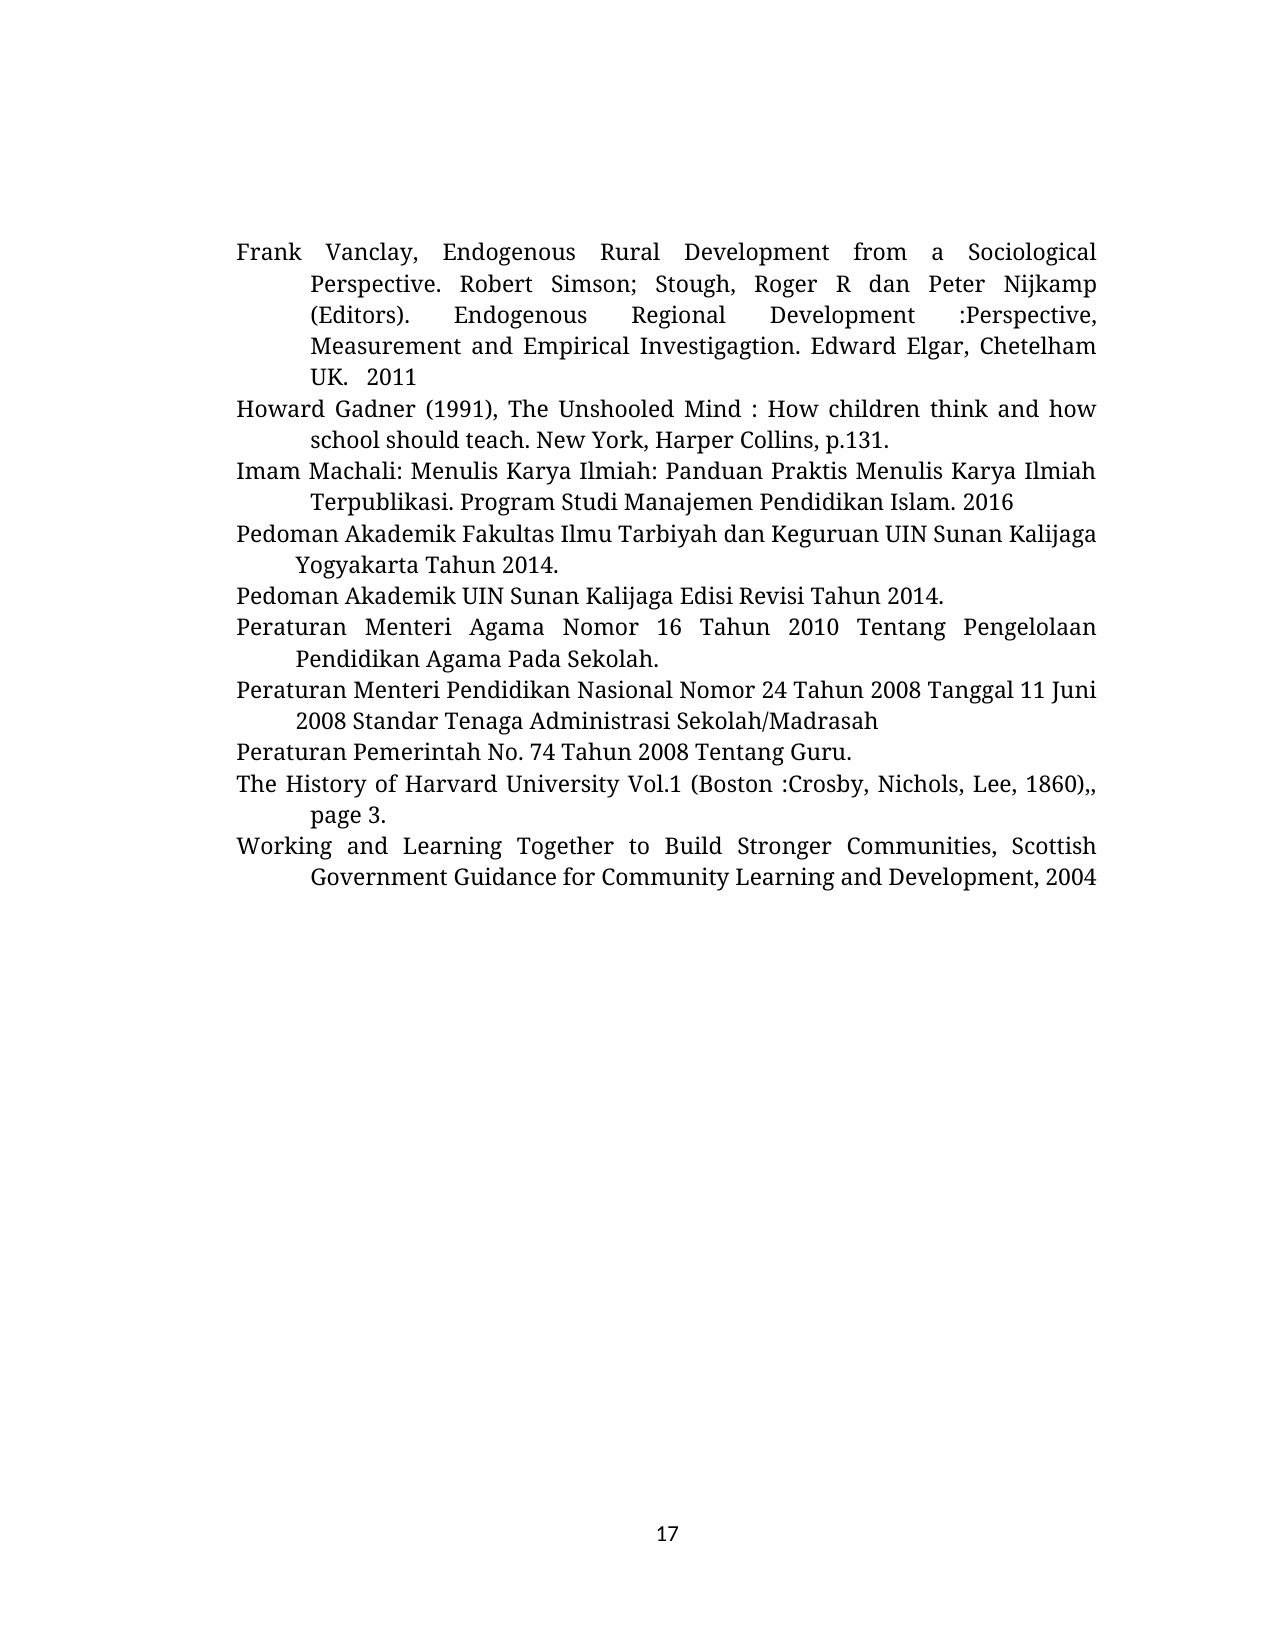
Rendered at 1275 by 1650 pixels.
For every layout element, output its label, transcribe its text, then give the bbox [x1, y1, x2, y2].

text Pedoman Akademik UIN Sunan Kalijaga Edisi Revisi Tahun 2014. [236, 580, 1098, 611]
text Working and Learning Together to Build Stronger Communities, Scottish Government Guidance for Community Learning and Development, 2004 [236, 830, 1098, 892]
text Peraturan Pemerintah No. 74 Tahun 2008 Tentang Guru. [236, 736, 1098, 767]
text Imam Machali: Menulis Karya Ilmiah: Panduan Praktis Menulis Karya Ilmiah Terpublikasi. Program Studi Manajemen Pendidikan Islam. 2016 [236, 455, 1098, 517]
text Howard Gadner (1991), The Unshooled Mind : How children think and how school should teach. New York, Harper Collins, p.131. [236, 392, 1098, 455]
text Pedoman Akademik Fakultas Ilmu Tarbiyah dan Keguruan UIN Sunan Kalijaga Yogyakarta Tahun 2014. [236, 517, 1098, 580]
text Peraturan Menteri Pendidikan Nasional Nomor 24 Tahun 2008 Tanggal 11 Juni 2008 Standar Tenaga Administrasi Sekolah/Madrasah [236, 674, 1098, 736]
text Frank Vanclay, Endogenous Rural Development from a Sociological Perspective. Robert Simson; Stough, Roger R dan Peter Nijkamp (Editors). Endogenous Regional Development :Perspective, Measurement and Empirical Investigagtion. Edward Elgar, Chetelham UK. 2011 [236, 236, 1098, 392]
text The History of Harvard University Vol.1 (Boston :Crosby, Nichols, Lee, 1860),, page 3. [236, 767, 1098, 830]
text Peraturan Menteri Agama Nomor 16 Tahun 2010 Tentang Pengelolaan Pendidikan Agama Pada Sekolah. [236, 611, 1098, 674]
